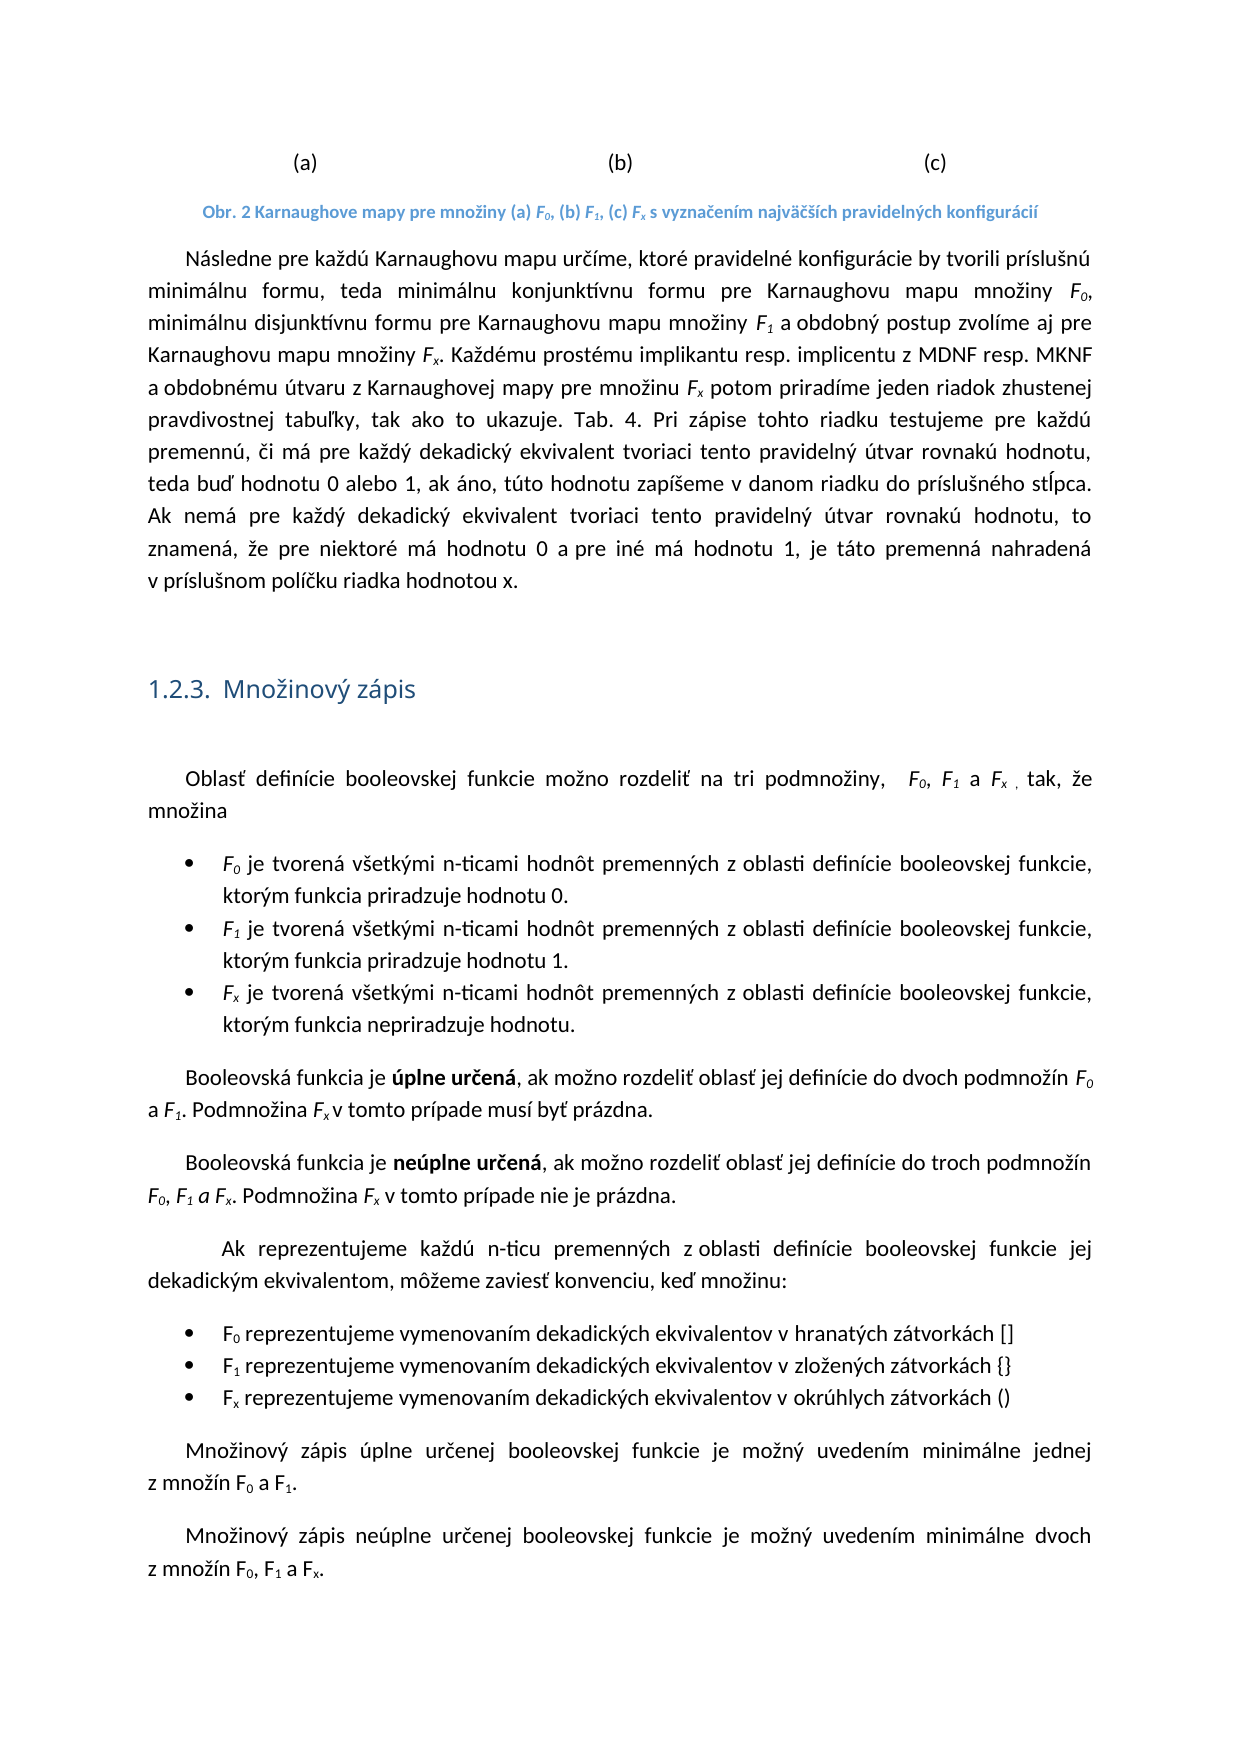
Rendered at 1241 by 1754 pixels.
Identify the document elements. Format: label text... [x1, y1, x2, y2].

list Fx reprezentujeme vymenovaním dekadických ekvivalentov v okrúhlych zátvorkách () [185, 1383, 1093, 1411]
text Následne pre každú Karnaughovu mapu určíme, ktoré pravidelné konfigurácie by tvorili príslušnú minimálnu formu, teda minimálnu konjunktívnu formu pre Karnaughovu mapu množiny F0, minimálnu disjunktívnu formu pre Karnaughovu mapu množiny F1 a obdobný postup zvolíme aj pre Karnaughovu mapu množiny Fx. Každému prostému implikantu resp. implicentu z MDNF resp. MKNF a obdobnému útvaru z Karnaughovej mapy pre množinu Fx potom priradíme jeden riadok zhustenej pravdivostnej tabuľky, tak ako to ukazuje. Tab. 4. Pri zápise tohto riadku testujeme pre každú premennú, či má pre každý dekadický ekvivalent tvoriaci tento pravidelný útvar rovnakú hodnotu, teda buď hodnotu 0 alebo 1, ak áno, túto hodnotu zapíšeme v danom riadku do príslušného stĺpca. Ak nemá pre každý dekadický ekvivalent tvoriaci tento pravidelný útvar rovnakú hodnotu, to znamená, že pre niektoré má hodnotu 0 a pre iné má hodnotu 1, je táto premenná nahradená v príslušnom políčku riadka hodnotou x. [148, 244, 1093, 594]
text Množinový zápis úplne určenej booleovskej funkcie je možný uvedením minimálne jednej z množín F0 a F1. [148, 1436, 1093, 1497]
list F0 reprezentujeme vymenovaním dekadických ekvivalentov v hranatých zátvorkách [] [185, 1319, 1093, 1347]
text Booleovská funkcia je neúplne určená, ak možno rozdeliť oblasť jej definície do troch podmnožín F0, F1 a Fx. Podmnožina Fx v tomto prípade nie je prázdna. [148, 1148, 1093, 1209]
text Oblasť definície booleovskej funkcie možno rozdeliť na tri podmnožiny, F0, F1 a Fx , tak, že množina [148, 764, 1093, 824]
list Fx je tvorená všetkými n-ticami hodnôt premenných z oblasti definície booleovskej funkcie, ktorým funkcia nepriradzuje hodnotu. [185, 978, 1093, 1038]
table_cell (c) [778, 148, 1093, 200]
table_cell (b) [463, 148, 778, 200]
text Množinový zápis neúplne určenej booleovskej funkcie je možný uvedením minimálne dvoch z množín F0, F1 a Fx. [148, 1522, 1093, 1582]
subtitle Množinový zápis [148, 672, 1093, 706]
list F1 reprezentujeme vymenovaním dekadických ekvivalentov v zložených zátvorkách {} [185, 1351, 1093, 1379]
list F1 je tvorená všetkými n-ticami hodnôt premenných z oblasti definície booleovskej funkcie, ktorým funkcia priradzuje hodnotu 1. [185, 914, 1093, 974]
list F0 je tvorená všetkými n-ticami hodnôt premenných z oblasti definície booleovskej funkcie, ktorým funkcia priradzuje hodnotu 0. [185, 849, 1093, 909]
text Booleovská funkcia je úplne určená, ak možno rozdeliť oblasť jej definície do dvoch podmnožín F0 a F1. Podmnožina Fx v tomto prípade musí byť prázdna. [148, 1063, 1093, 1123]
text Ak reprezentujeme každú n-ticu premenných z oblasti definície booleovskej funkcie jej dekadickým ekvivalentom, môžeme zaviesť konvenciu, keď množinu: [148, 1234, 1093, 1294]
text Obr. 2 Karnaughove mapy pre množiny (a) F0, (b) F1, (c) Fx s vyznačením najväčších pravidelných konfigurácií [148, 200, 1093, 223]
table_cell (a) [148, 148, 463, 200]
